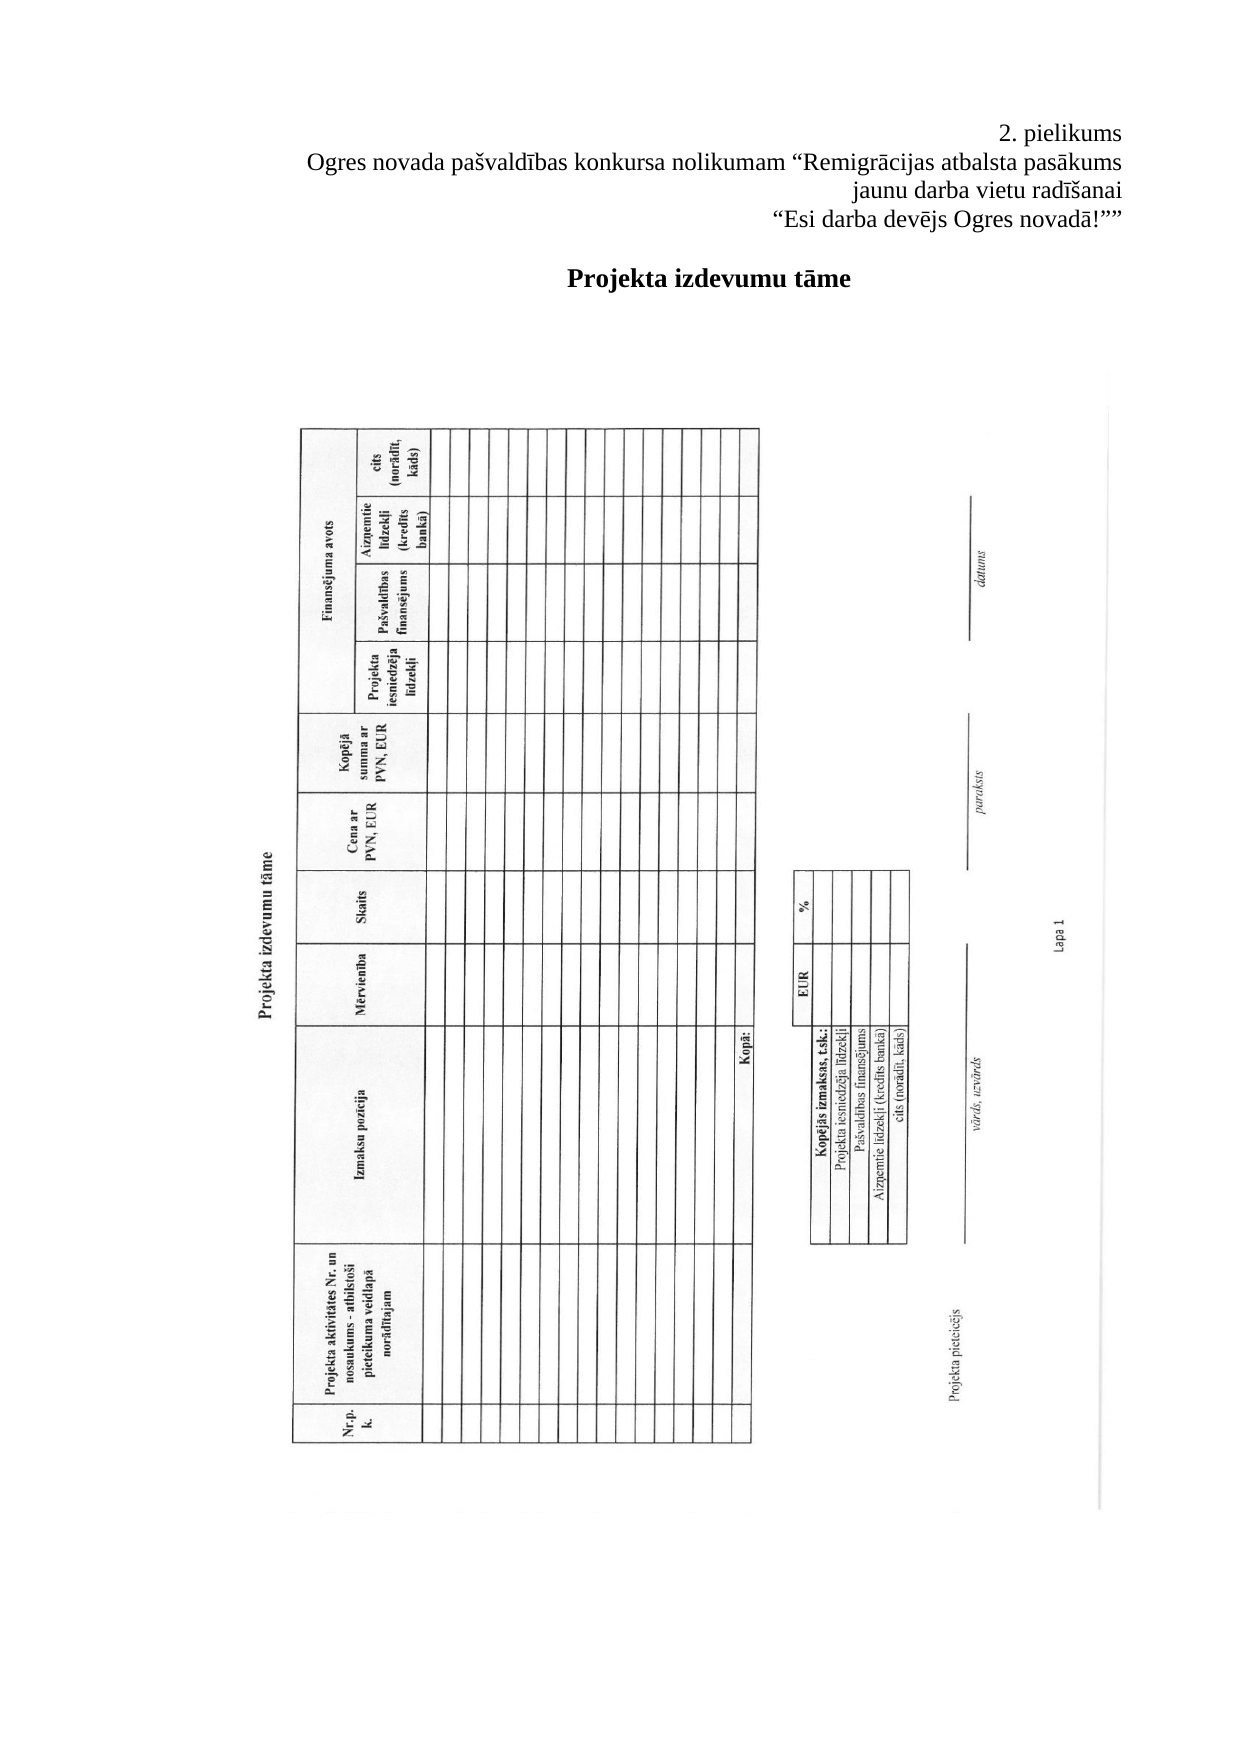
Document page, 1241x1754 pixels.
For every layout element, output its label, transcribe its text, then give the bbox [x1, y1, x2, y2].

picture [215, 371, 1114, 1513]
subtitle Projekta izdevumu tāme [288, 262, 1129, 293]
text jaunu darba vietu radīšanai [177, 176, 1122, 204]
text “Esi darba devējs Ogres novadā!”” [177, 204, 1122, 233]
text Ogres novada pašvaldības konkursa nolikumam “Remigrācijas atbalsta pasākums [177, 147, 1122, 176]
text 2. pielikums [177, 118, 1122, 147]
